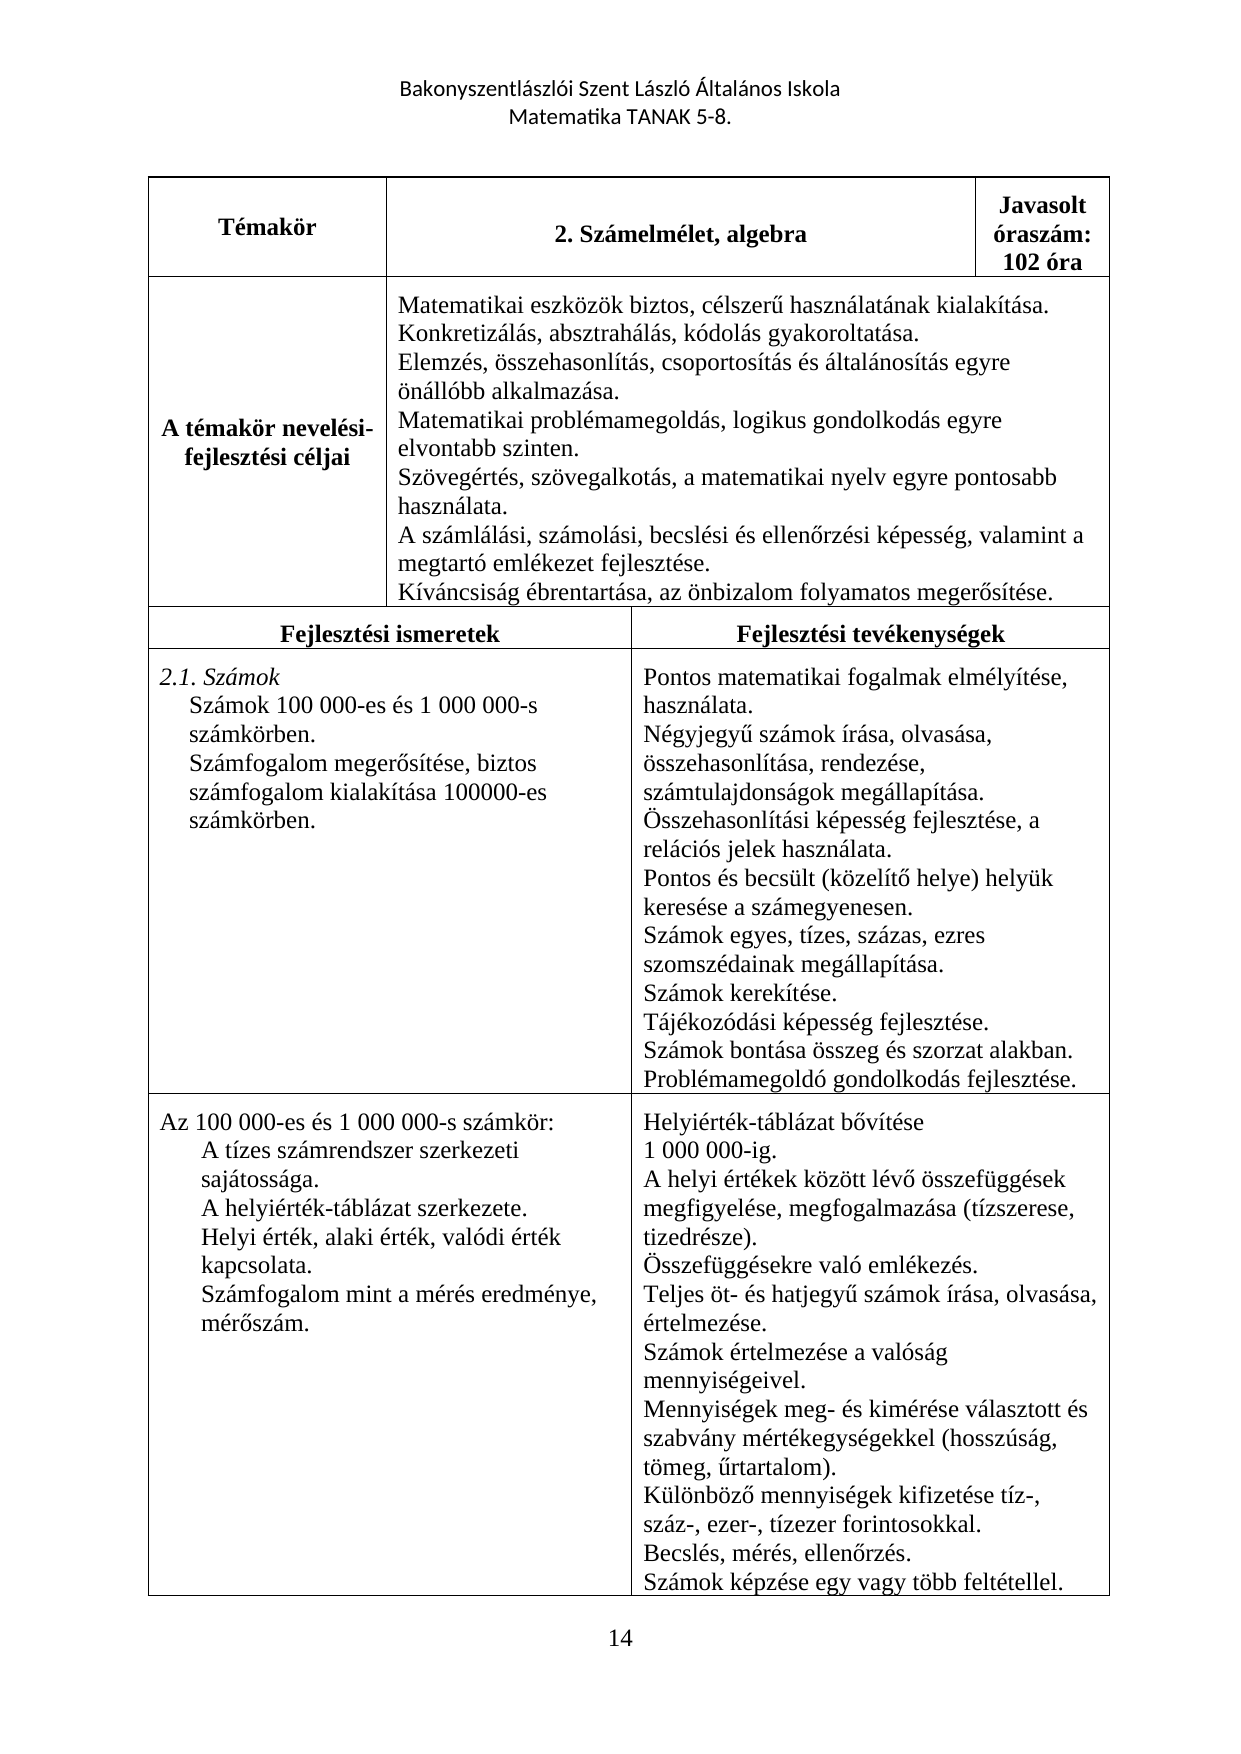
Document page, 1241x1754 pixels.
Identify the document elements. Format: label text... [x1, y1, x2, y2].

table_cell A témakör nevelési-fejlesztési céljai [149, 277, 386, 606]
table_cell Fejlesztési ismeretek [149, 607, 631, 648]
table_cell Pontos matematikai fogalmak elmélyítése, használata. Négyjegyű számok írása, olvasása, összehasonlítása, rendezése, számtulajdonságok megállapítása. Összehasonlítási képesség fejlesztése, a relációs jelek használata. Pontos és becsült (közelítő helye) helyük keresése a számegyenesen. Számok egyes, tízes, százas, ezres szomszédainak megállapítása. Számok kerekítése. Tájékozódási képesség fejlesztése. Számok bontása összeg és szorzat alakban. Problémamegoldó gondolkodás fejlesztése. [632, 649, 1109, 1093]
table_header Témakör [149, 178, 386, 276]
table_cell 2.1. Számok Számok 100 000-es és 1 000 000-s számkörben. Számfogalom megerősítése, biztos számfogalom kialakítása 100000-es számkörben. [149, 649, 631, 1093]
table_header 2. Számelmélet, algebra [387, 178, 975, 276]
table_cell Helyiérték-táblázat bővítése 1 000 000-ig. A helyi értékek között lévő összefüggések megfigyelése, megfogalmazása (tízszerese, tizedrésze). Összefüggésekre való emlékezés. Teljes öt- és hatjegyű számok írása, olvasása, értelmezése. Számok értelmezése a valóság mennyiségeivel. Mennyiségek meg- és kimérése választott és szabvány mértékegységekkel (hosszúság, tömeg, űrtartalom). Különböző mennyiségek kifizetése tíz-, száz-, ezer-, tízezer forintosokkal. Becslés, mérés, ellenőrzés. Számok képzése egy vagy több feltétellel. [632, 1094, 1109, 1595]
table_cell Matematikai eszközök biztos, célszerű használatának kialakítása. Konkretizálás, absztrahálás, kódolás gyakoroltatása. Elemzés, összehasonlítás, csoportosítás és általánosítás egyre önállóbb alkalmazása. Matematikai problémamegoldás, logikus gondolkodás egyre elvontabb szinten. Szövegértés, szövegalkotás, a matematikai nyelv egyre pontosabb használata. A számlálási, számolási, becslési és ellenőrzési képesség, valamint a megtartó emlékezet fejlesztése. Kíváncsiság ébrentartása, az önbizalom folyamatos megerősítése. [387, 277, 1109, 606]
table_header Javasolt óraszám: 102 óra [976, 178, 1109, 276]
table_cell Fejlesztési tevékenységek [632, 607, 1109, 648]
table_cell Az 100 000-es és 1 000 000-s számkör: A tízes számrendszer szerkezeti sajátossága. A helyiérték-táblázat szerkezete. Helyi érték, alaki érték, valódi érték kapcsolata. Számfogalom mint a mérés eredménye, mérőszám. [149, 1094, 631, 1595]
